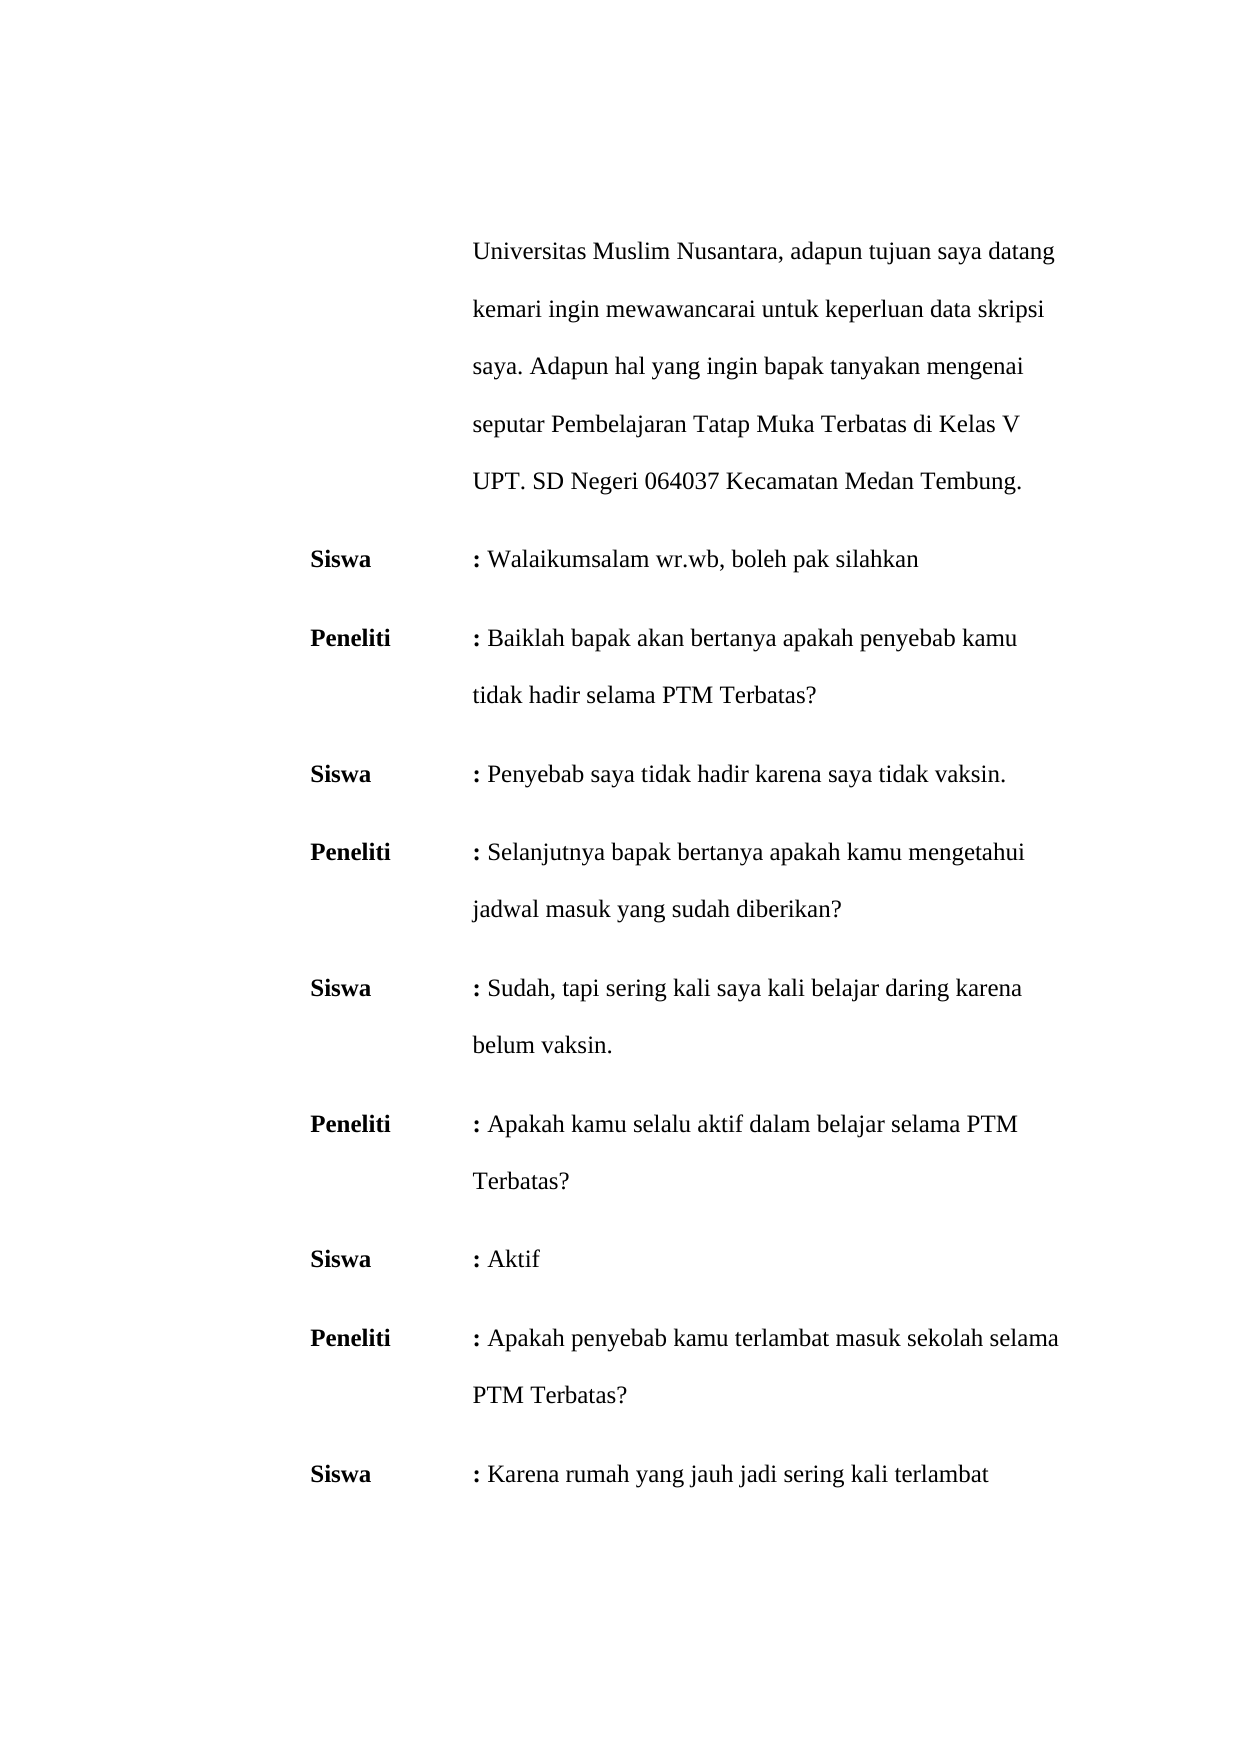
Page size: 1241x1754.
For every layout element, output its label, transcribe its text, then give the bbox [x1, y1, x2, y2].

text Peneliti : Apakah kamu selalu aktif dalam belajar selama PTM Terbatas? [310, 1109, 1063, 1195]
text Peneliti : Baiklah bapak akan bertanya apakah penyebab kamu tidak hadir selama PTM Terbatas? [310, 623, 1063, 709]
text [310, 236, 1063, 495]
text Siswa : Aktif [310, 1244, 1063, 1273]
text Siswa : Walaikumsalam wr.wb, boleh pak silahkan [310, 544, 1063, 573]
text Siswa : Penyebab saya tidak hadir karena saya tidak vaksin. [310, 759, 1063, 787]
text Peneliti : Apakah penyebab kamu terlambat masuk sekolah selama PTM Terbatas? [310, 1323, 1063, 1409]
text Siswa : Karena rumah yang jauh jadi sering kali terlambat [310, 1459, 1063, 1487]
text Peneliti : Selanjutnya bapak bertanya apakah kamu mengetahui jadwal masuk yang sudah diberikan? [310, 837, 1063, 923]
text Siswa : Sudah, tapi sering kali saya kali belajar daring karena belum vaksin. [310, 973, 1063, 1059]
